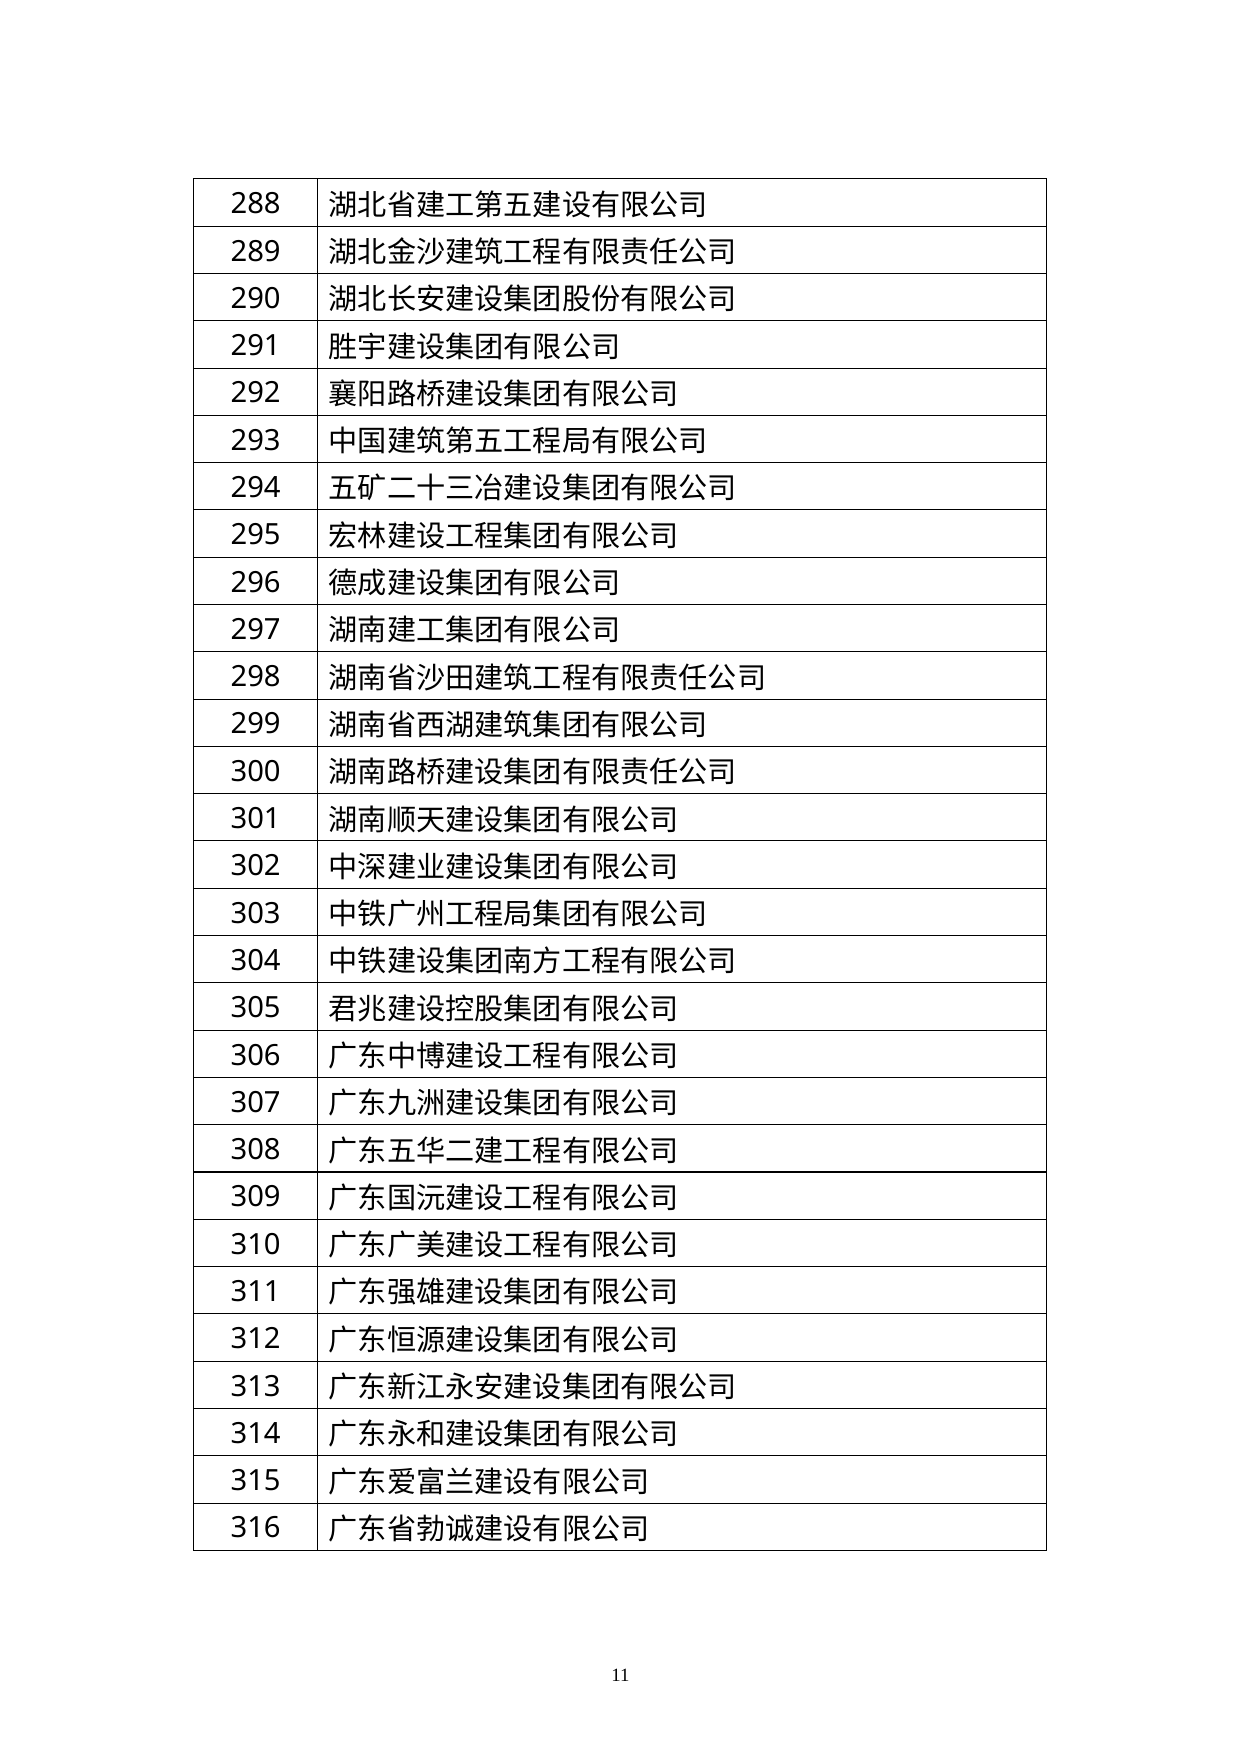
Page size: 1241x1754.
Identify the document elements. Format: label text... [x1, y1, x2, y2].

table_cell 湖南顺天建设集团有限公司 [318, 794, 1046, 840]
table_cell 广东五华二建工程有限公司 [318, 1125, 1046, 1171]
table_cell 广东九洲建设集团有限公司 [318, 1078, 1046, 1124]
table_cell 中铁广州工程局集团有限公司 [318, 889, 1046, 935]
table_cell 300 [194, 747, 317, 793]
table_cell 广东国沅建设工程有限公司 [318, 1173, 1046, 1219]
table_cell 314 [194, 1409, 317, 1455]
table_cell 湖北省建工第五建设有限公司 [318, 179, 1046, 226]
table_cell 312 [194, 1314, 317, 1361]
table_cell 湖南省西湖建筑集团有限公司 [318, 700, 1046, 746]
table_cell 广东省勃诚建设有限公司 [318, 1504, 1046, 1550]
table_cell 306 [194, 1031, 317, 1077]
table_cell 294 [194, 463, 317, 509]
table_cell 293 [194, 416, 317, 462]
table_cell 295 [194, 510, 317, 557]
table_cell 广东永和建设集团有限公司 [318, 1409, 1046, 1455]
table_cell 315 [194, 1456, 317, 1502]
table_cell 304 [194, 936, 317, 982]
table_cell 308 [194, 1125, 317, 1171]
table_cell 307 [194, 1078, 317, 1124]
table_cell 中深建业建设集团有限公司 [318, 841, 1046, 888]
table_cell 广东广美建设工程有限公司 [318, 1220, 1046, 1266]
table_cell 298 [194, 652, 317, 698]
table_cell 299 [194, 700, 317, 746]
table_cell 288 [194, 179, 317, 226]
table_cell 君兆建设控股集团有限公司 [318, 983, 1046, 1029]
table_cell 湖北长安建设集团股份有限公司 [318, 274, 1046, 320]
table_cell 襄阳路桥建设集团有限公司 [318, 369, 1046, 415]
table_cell 德成建设集团有限公司 [318, 558, 1046, 604]
table_cell 宏林建设工程集团有限公司 [318, 510, 1046, 557]
table_cell 316 [194, 1504, 317, 1550]
table_cell 305 [194, 983, 317, 1029]
table_cell 湖南省沙田建筑工程有限责任公司 [318, 652, 1046, 698]
table_cell 292 [194, 369, 317, 415]
table_cell 胜宇建设集团有限公司 [318, 321, 1046, 367]
table_cell 湖南建工集团有限公司 [318, 605, 1046, 651]
table_cell 313 [194, 1362, 317, 1408]
table_cell 广东强雄建设集团有限公司 [318, 1267, 1046, 1313]
table_cell 广东新江永安建设集团有限公司 [318, 1362, 1046, 1408]
table_cell 中国建筑第五工程局有限公司 [318, 416, 1046, 462]
table_cell 广东爱富兰建设有限公司 [318, 1456, 1046, 1502]
table_cell 289 [194, 227, 317, 273]
table_cell 296 [194, 558, 317, 604]
table_cell 291 [194, 321, 317, 367]
table_cell 中铁建设集团南方工程有限公司 [318, 936, 1046, 982]
table_cell 310 [194, 1220, 317, 1266]
table_cell 湖南路桥建设集团有限责任公司 [318, 747, 1046, 793]
table_cell 297 [194, 605, 317, 651]
table_cell 301 [194, 794, 317, 840]
table_cell 303 [194, 889, 317, 935]
table_cell 311 [194, 1267, 317, 1313]
table_cell 五矿二十三冶建设集团有限公司 [318, 463, 1046, 509]
table_cell 309 [194, 1173, 317, 1219]
table_cell 湖北金沙建筑工程有限责任公司 [318, 227, 1046, 273]
table_cell 广东中博建设工程有限公司 [318, 1031, 1046, 1077]
table_cell 广东恒源建设集团有限公司 [318, 1314, 1046, 1361]
table_cell 290 [194, 274, 317, 320]
table_cell 302 [194, 841, 317, 888]
